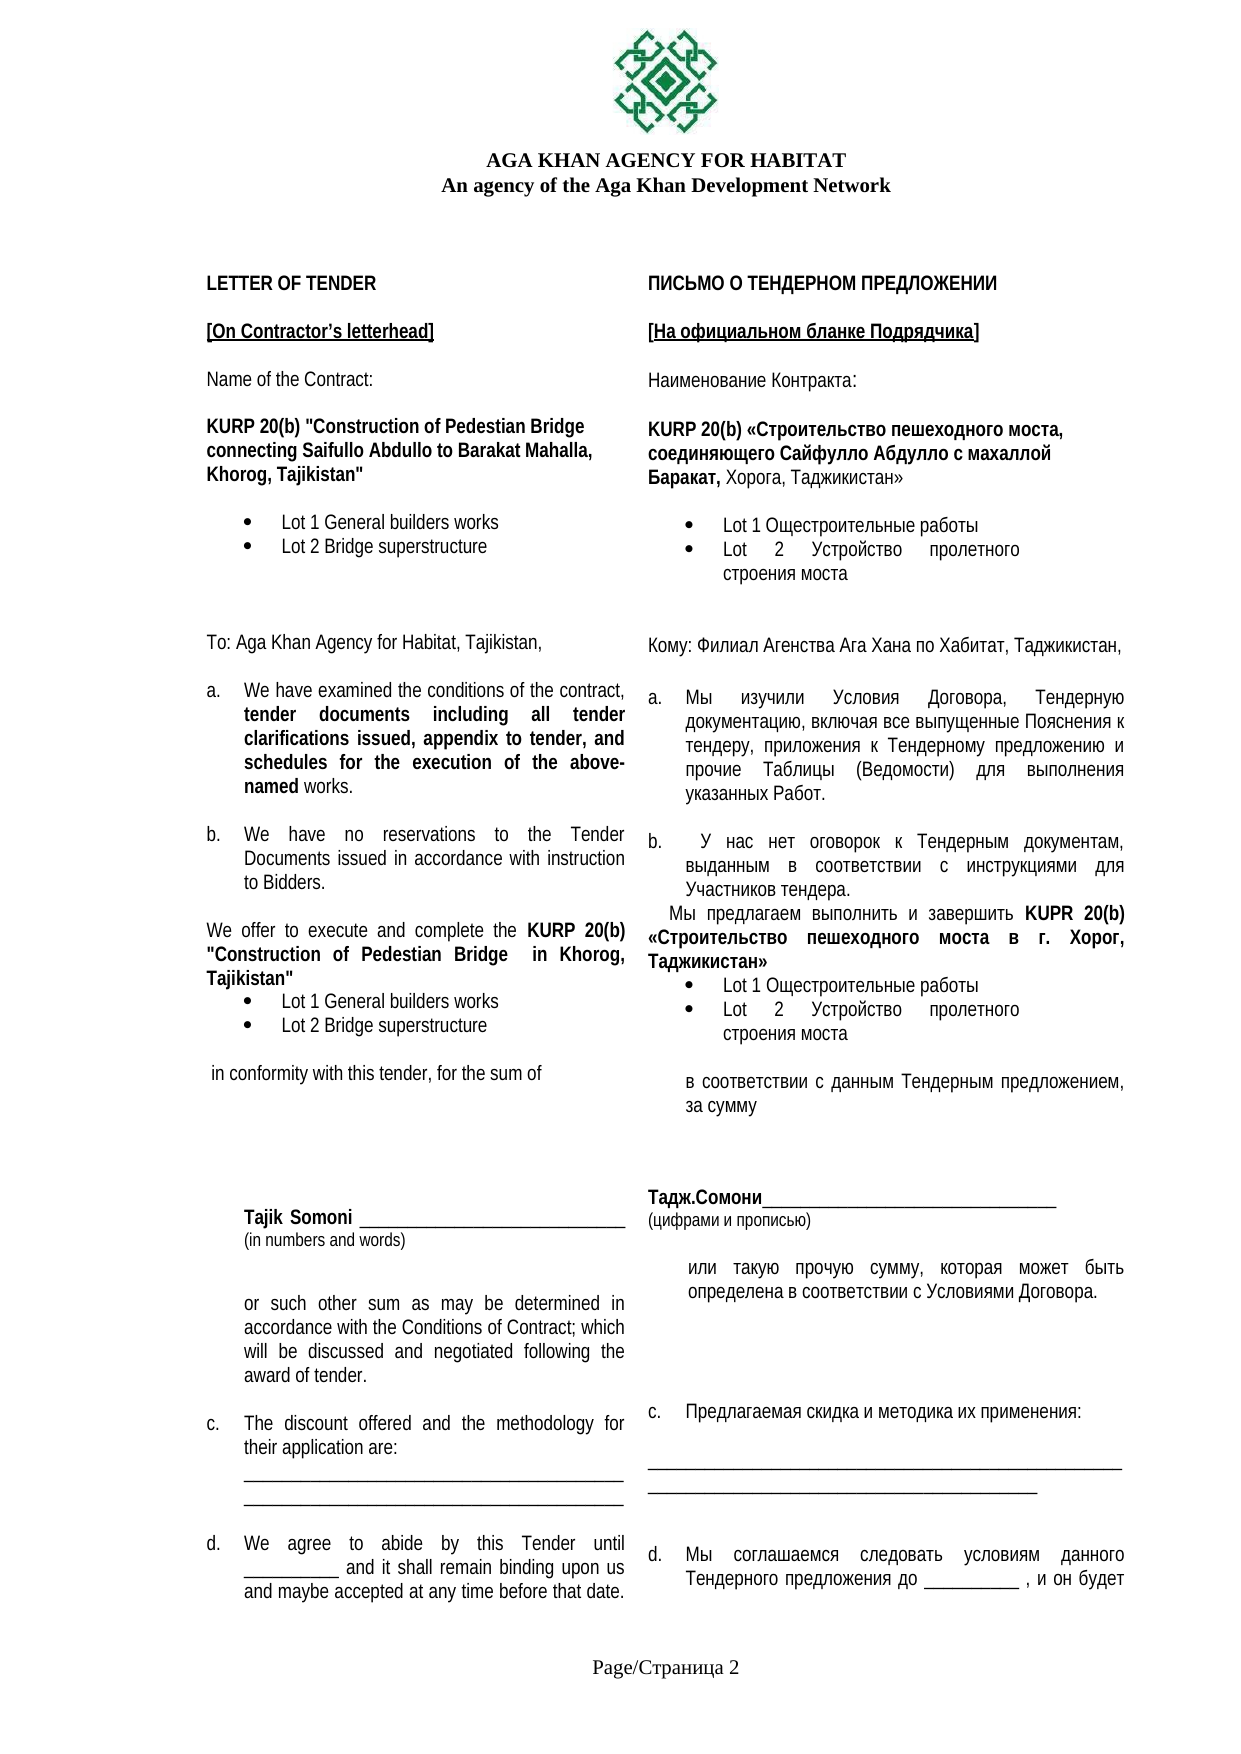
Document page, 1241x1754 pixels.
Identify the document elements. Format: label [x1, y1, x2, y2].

table_header [637, 271, 1136, 1603]
table_header [195, 271, 637, 1603]
picture [612, 28, 719, 135]
